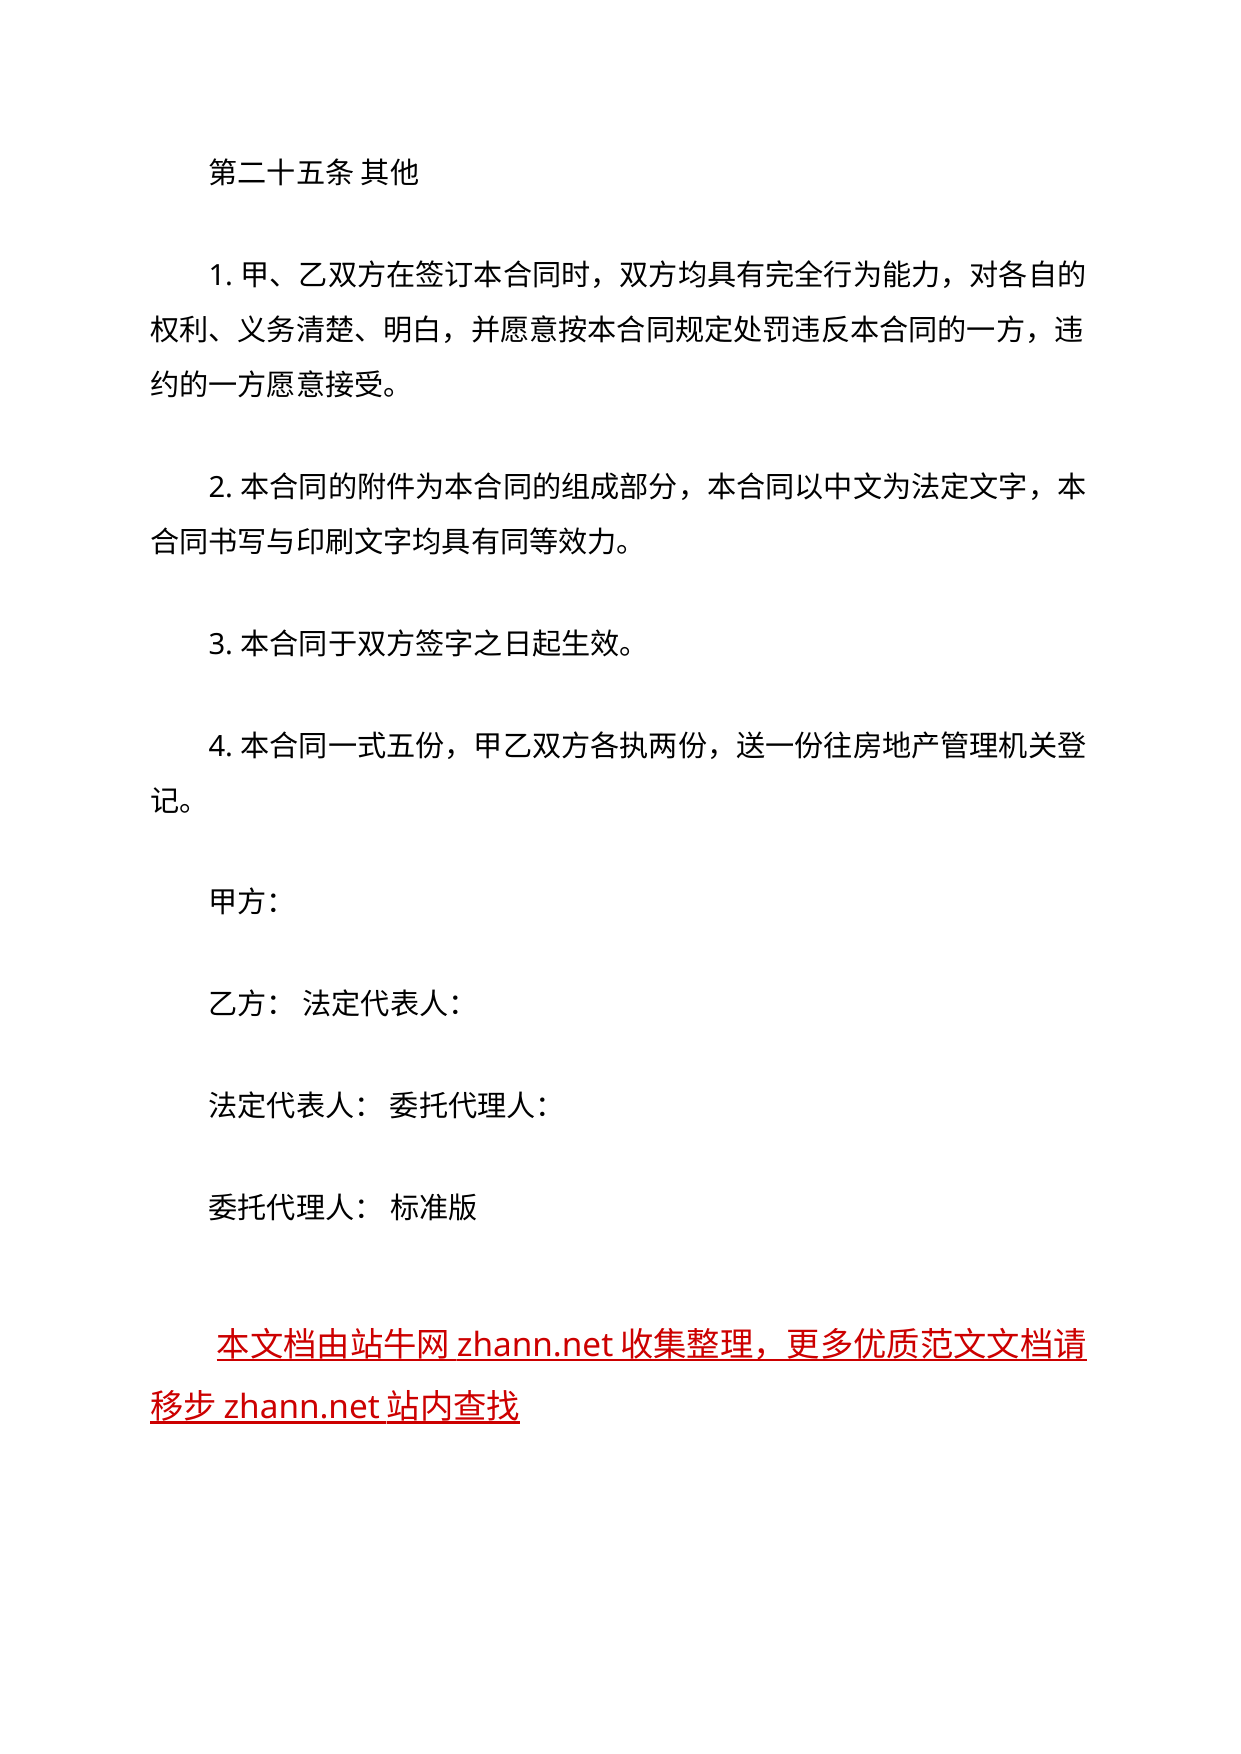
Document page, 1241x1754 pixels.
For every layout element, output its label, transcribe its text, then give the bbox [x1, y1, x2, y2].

text 法定代表人： 委托代理人： [150, 1082, 1090, 1125]
text 第二十五条 其他 [150, 150, 1090, 192]
text 2. 本合同的附件为本合同的组成部分，本合同以中文为法定文字，本合同书写与印刷文字均具有同等效力。 [150, 463, 1090, 561]
text 1. 甲、乙双方在签订本合同时，双方均具有完全行为能力，对各自的权利、义务清楚、明白，并愿意按本合同规定处罚违反本合同的一方，违约的一方愿意接受。 [150, 252, 1090, 404]
text 3. 本合同于双方签字之日起生效。 [150, 620, 1090, 663]
text 本文档由站牛网zhann.net收集整理，更多优质范文文档请移步zhann.net站内查找 [150, 1317, 1090, 1428]
text 4. 本合同一式五份，甲乙双方各执两份，送一份往房地产管理机关登记。 [150, 722, 1090, 819]
text 委托代理人： 标准版 [150, 1184, 1090, 1227]
text 乙方： 法定代表人： [150, 981, 1090, 1023]
text 甲方： [150, 879, 1090, 921]
